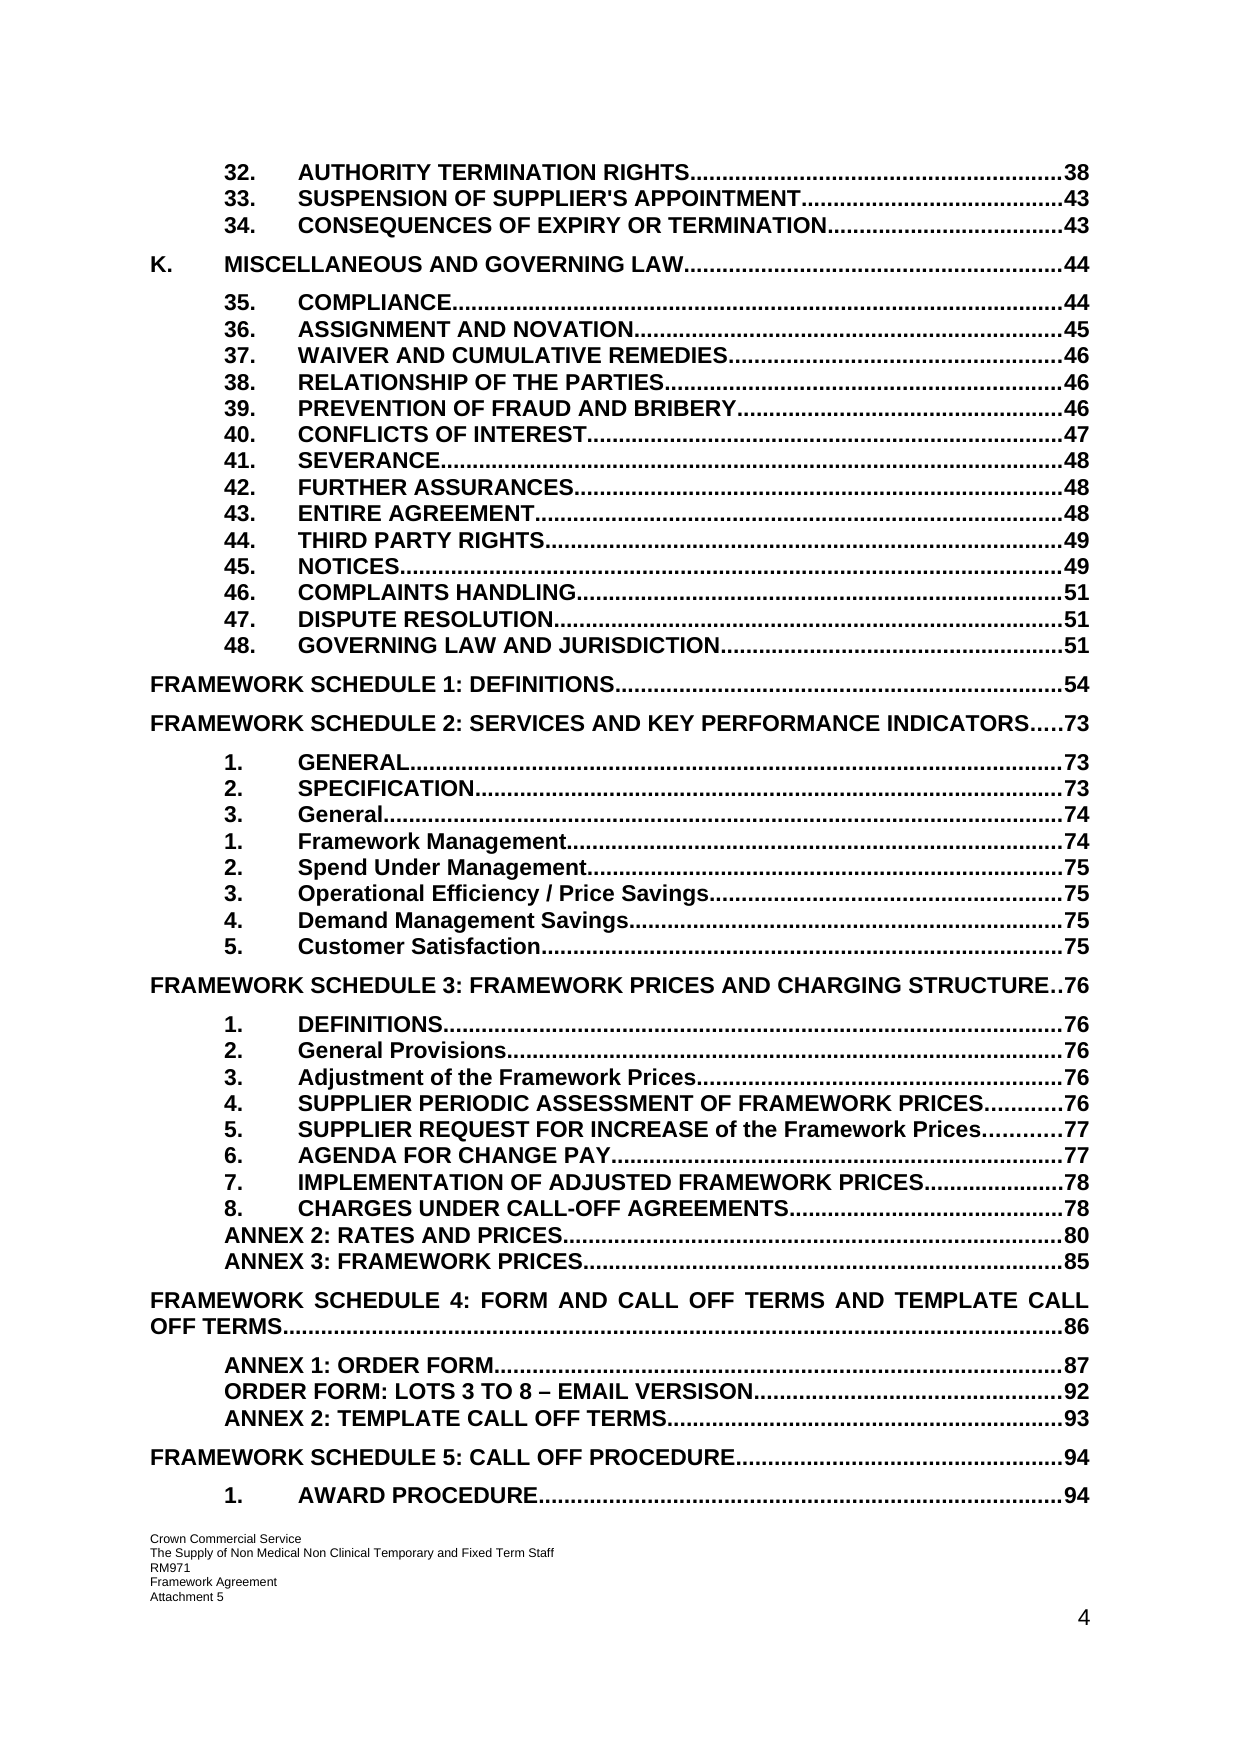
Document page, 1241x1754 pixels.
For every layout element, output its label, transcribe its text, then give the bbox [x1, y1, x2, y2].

text 38. RELATIONSHIP OF THE PARTIES 46 [224, 368, 1090, 395]
text 4. Demand Management Savings 75 [224, 907, 1090, 933]
text 40. CONFLICTS OF INTEREST 47 [224, 421, 1090, 447]
text 2. Spend Under Management 75 [224, 854, 1090, 880]
text 42. FURTHER ASSURANCES 48 [224, 474, 1090, 500]
text 46. COMPLAINTS HANDLING 51 [224, 579, 1090, 606]
text 3. Operational Efficiency / Price Savings 75 [224, 880, 1090, 907]
text 44. THIRD PARTY RIGHTS 49 [224, 527, 1090, 553]
text 48. GOVERNING LAW AND JURISDICTION 51 [224, 632, 1090, 658]
text 3. Adjustment of the Framework Prices 76 [224, 1063, 1090, 1090]
text FRAMEWORK SCHEDULE 4: FORM AND CALL OFF TERMS AND TEMPLATE CALL OFF TERMS 86 [150, 1287, 1090, 1339]
text ANNEX 2: TEMPLATE CALL OFF TERMS 93 [224, 1405, 1090, 1431]
text ANNEX 3: FRAMEWORK PRICES 85 [224, 1248, 1090, 1274]
text 1. GENERAL 73 [224, 748, 1090, 775]
text 32. AUTHORITY TERMINATION RIGHTS 38 [224, 159, 1090, 185]
text 5. Customer Satisfaction 75 [224, 933, 1090, 959]
text 5. SUPPLIER REQUEST FOR INCREASE of the Framework Prices 77 [224, 1116, 1090, 1142]
text 4. SUPPLIER PERIODIC ASSESSMENT OF FRAMEWORK PRICES 76 [224, 1090, 1090, 1116]
text 37. WAIVER AND CUMULATIVE REMEDIES 46 [224, 342, 1090, 368]
text ORDER FORM: LOTS 3 TO 8 – EMAIL VERSISON 92 [224, 1378, 1090, 1405]
text 34. CONSEQUENCES OF EXPIRY OR TERMINATION 43 [224, 212, 1090, 238]
text FRAMEWORK SCHEDULE 2: SERVICES AND KEY PERFORMANCE INDICATORS 73 [150, 710, 1090, 736]
text 2. SPECIFICATION 73 [224, 775, 1090, 801]
text FRAMEWORK SCHEDULE 5: CALL OFF PROCEDURE 94 [150, 1443, 1090, 1470]
text ANNEX 1: ORDER FORM 87 [224, 1352, 1090, 1378]
text 33. SUSPENSION OF SUPPLIER'S APPOINTMENT 43 [224, 185, 1090, 212]
text 2. General Provisions 76 [224, 1037, 1090, 1063]
text 3. General 74 [224, 801, 1090, 828]
text 35. COMPLIANCE 44 [224, 289, 1090, 316]
text 6. AGENDA FOR CHANGE PAY 77 [224, 1142, 1090, 1169]
text 1. DEFINITIONS 76 [224, 1011, 1090, 1037]
text FRAMEWORK SCHEDULE 1: DEFINITIONS 54 [150, 671, 1090, 697]
text ANNEX 2: RATES AND PRICES 80 [224, 1222, 1090, 1248]
text K. MISCELLANEOUS AND GOVERNING LAW 44 [150, 251, 1090, 277]
text 41. SEVERANCE 48 [224, 447, 1090, 474]
text 45. NOTICES 49 [224, 553, 1090, 579]
text 8. CHARGES UNDER CALL-OFF AGREEMENTS 78 [224, 1195, 1090, 1222]
text 1. AWARD PROCEDURE 94 [224, 1482, 1090, 1509]
text 1. Framework Management 74 [224, 828, 1090, 854]
text 36. ASSIGNMENT AND NOVATION 45 [224, 316, 1090, 342]
text 39. PREVENTION OF FRAUD AND BRIBERY 46 [224, 395, 1090, 421]
text FRAMEWORK SCHEDULE 3: FRAMEWORK PRICES AND CHARGING STRUCTURE 76 [150, 972, 1090, 998]
text 43. ENTIRE AGREEMENT 48 [224, 500, 1090, 527]
text 7. IMPLEMENTATION OF ADJUSTED FRAMEWORK PRICES 78 [224, 1169, 1090, 1195]
text 47. DISPUTE RESOLUTION 51 [224, 606, 1090, 632]
